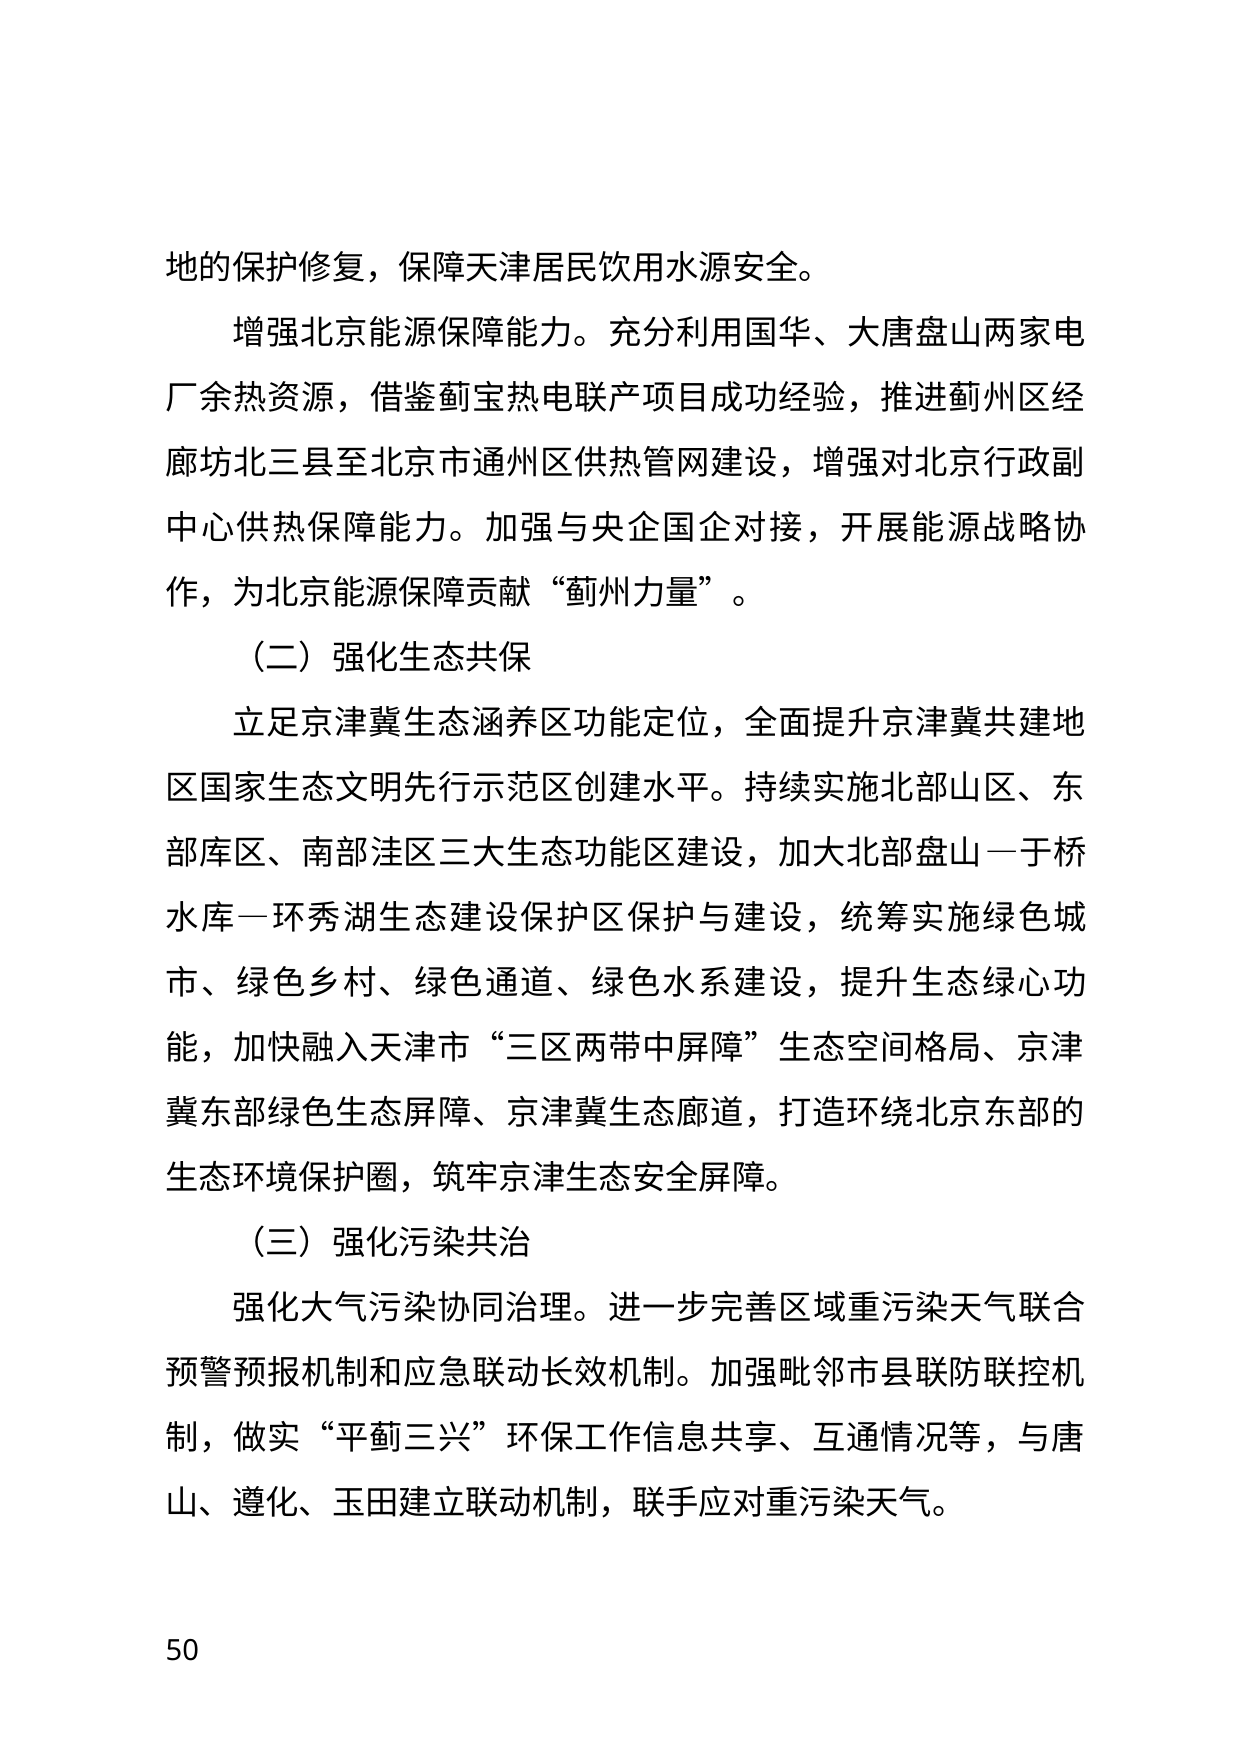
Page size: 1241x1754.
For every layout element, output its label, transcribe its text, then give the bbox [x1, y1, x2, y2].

text 强化大气污染协同治理。进一步完善区域重污染天气联合预警预报机制和应急联动长效机制。加强毗邻市县联防联控机制，做实“平蓟三兴”环保工作信息共享、互通情况等，与唐山、遵化、玉田建立联动机制，联手应对重污染天气。 [165, 1273, 1087, 1533]
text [165, 233, 1087, 298]
text 立足京津冀生态涵养区功能定位，全面提升京津冀共建地区国家生态文明先行示范区创建水平。持续实施北部山区、东部库区、南部洼区三大生态功能区建设，加大北部盘山—于桥水库—环秀湖生态建设保护区保护与建设，统筹实施绿色城市、绿色乡村、绿色通道、绿色水系建设，提升生态绿心功能，加快融入天津市“三区两带中屏障”生态空间格局、京津冀东部绿色生态屏障、京津冀生态廊道，打造环绕北京东部的生态环境保护圈，筑牢京津生态安全屏障。 [165, 688, 1087, 1208]
text （二）强化生态共保 [165, 623, 1087, 688]
text （三）强化污染共治 [165, 1208, 1087, 1273]
text 增强北京能源保障能力。充分利用国华、大唐盘山两家电厂余热资源，借鉴蓟宝热电联产项目成功经验，推进蓟州区经廊坊北三县至北京市通州区供热管网建设，增强对北京行政副中心供热保障能力。加强与央企国企对接，开展能源战略协作，为北京能源保障贡献“蓟州力量”。 [165, 298, 1087, 623]
